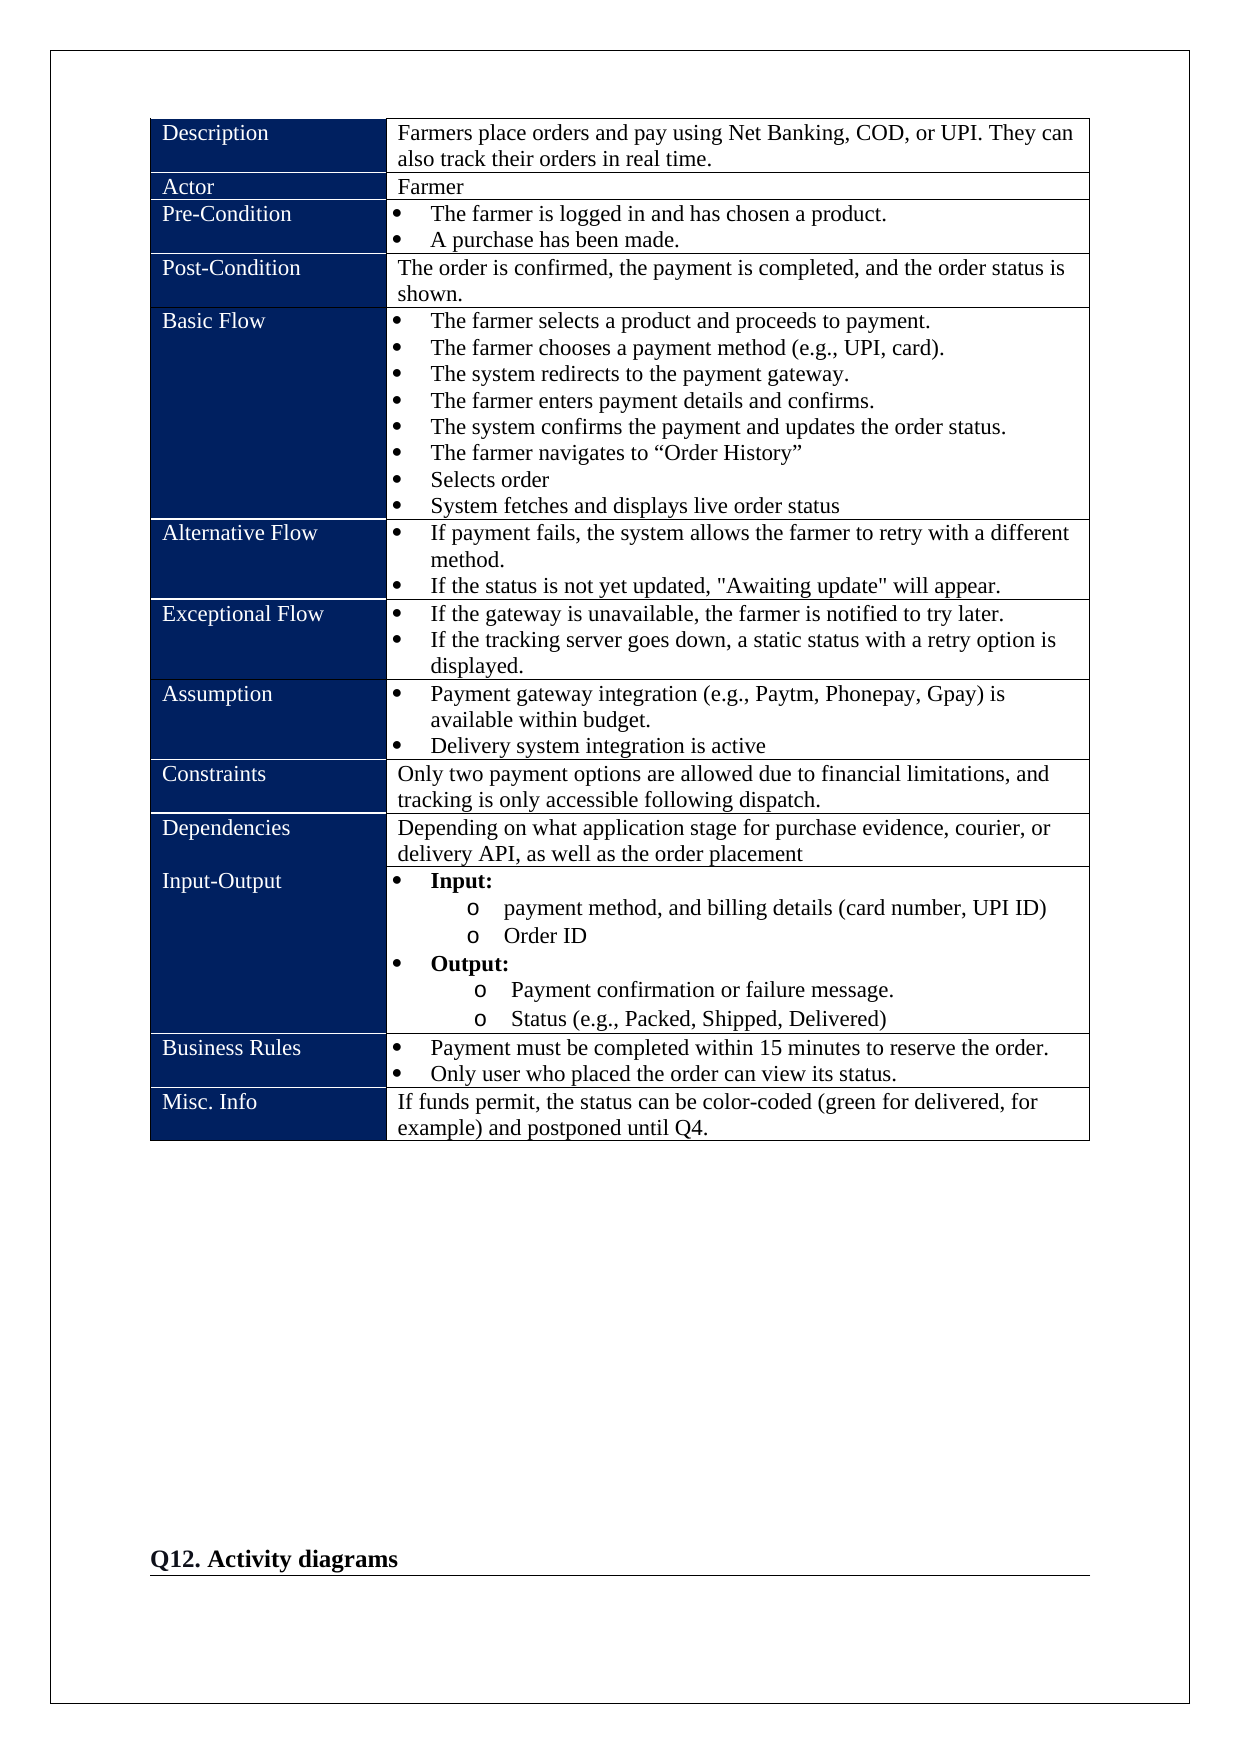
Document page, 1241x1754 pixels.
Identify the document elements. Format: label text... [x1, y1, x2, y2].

table_cell Actor [151, 173, 386, 199]
table_cell Input: payment method, and billing details (card number, UPI ID) Order ID Output: Payment confirmation or failure message. Status (e.g., Packed, Shipped, Delivered) [387, 867, 1089, 1033]
table_cell Misc. Info [151, 1088, 386, 1140]
table_cell Pre-Condition [151, 200, 386, 253]
table_cell The farmer selects a product and proceeds to payment. The farmer chooses a payment method (e.g., UPI, card). The system redirects to the payment gateway. The farmer enters payment details and confirms. The system confirms the payment and updates the order status. The farmer navigates to “Order History” Selects order System fetches and displays live order status [387, 308, 1089, 518]
table_cell Description [151, 119, 386, 172]
table_cell Depending on what application stage for purchase evidence, courier, or delivery API, as well as the order placement [387, 814, 1089, 866]
table_cell Dependencies [151, 814, 386, 866]
table_cell If funds permit, the status can be color-coded (green for delivered, for example) and postponed until Q4. [387, 1088, 1089, 1140]
table_cell Payment must be completed within 15 minutes to reserve the order. Only user who placed the order can view its status. [387, 1034, 1089, 1087]
table_cell The farmer is logged in and has chosen a product. A purchase has been made. [387, 200, 1089, 253]
table_cell Post-Condition [151, 254, 386, 307]
table_cell If the gateway is unavailable, the farmer is notified to try later. If the tracking server goes down, a static status with a retry option is displayed. [387, 600, 1089, 679]
table_cell Basic Flow [151, 308, 386, 518]
table_cell Payment gateway integration (e.g., Paytm, Phonepay, Gpay) is available within budget. Delivery system integration is active [387, 680, 1089, 759]
table_cell Constraints [151, 760, 386, 812]
table_cell The order is confirmed, the payment is completed, and the order status is shown. [387, 254, 1089, 307]
table_cell Input-Output [151, 867, 386, 1033]
table_cell If payment fails, the system allows the farmer to retry with a different method. If the status is not yet updated, "Awaiting update" will appear. [387, 520, 1089, 598]
table_cell Farmers place orders and pay using Net Banking, COD, or UPI. They can also track their orders in real time. [387, 119, 1089, 172]
table_cell Alternative Flow [151, 520, 386, 598]
table_cell Business Rules [151, 1034, 386, 1087]
table_cell Only two payment options are allowed due to financial limitations, and tracking is only accessible following dispatch. [387, 760, 1089, 812]
text Q12. Activity diagrams [150, 1544, 1090, 1575]
table_cell Farmer [387, 173, 1089, 199]
table_cell Assumption [151, 680, 386, 759]
table_cell Exceptional Flow [151, 600, 386, 679]
